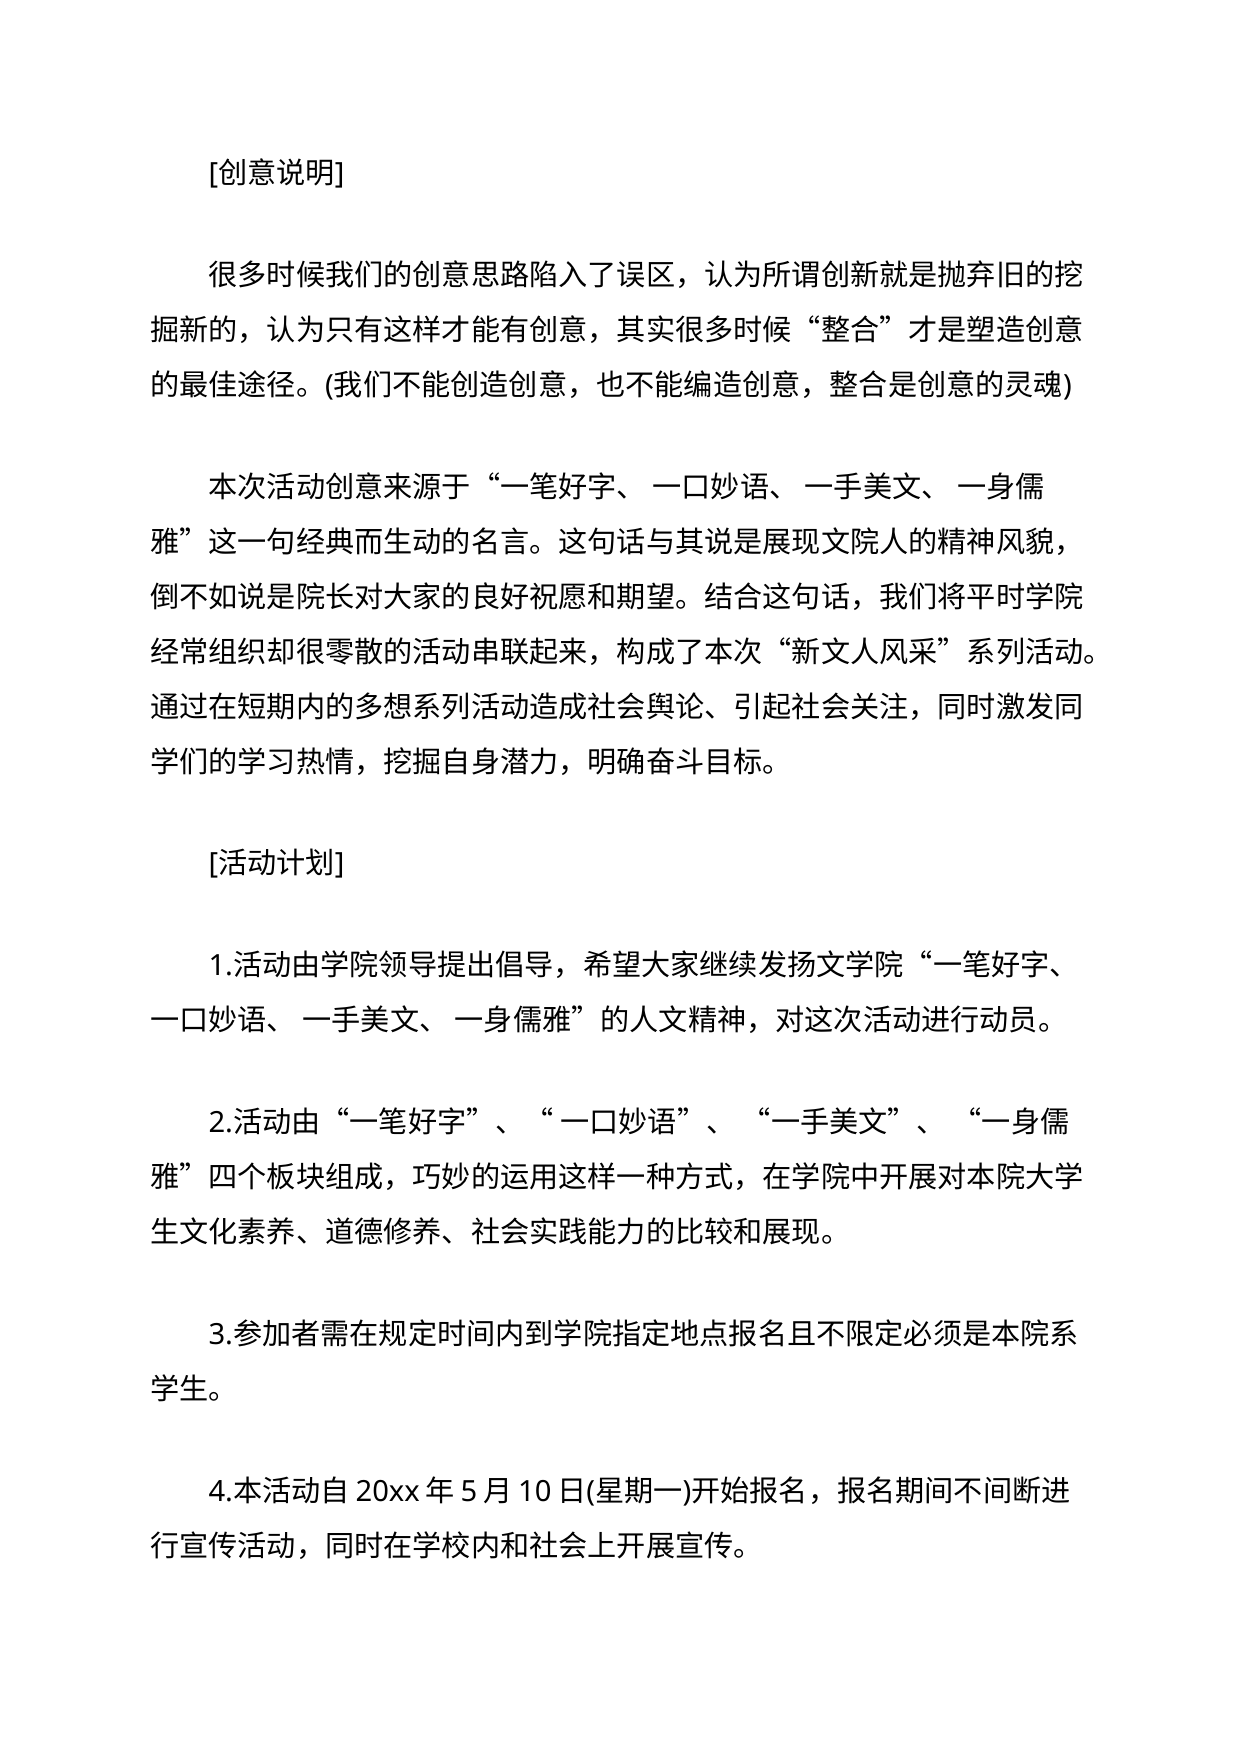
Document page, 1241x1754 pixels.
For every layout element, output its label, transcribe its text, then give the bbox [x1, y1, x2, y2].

text 很多时候我们的创意思路陷入了误区，认为所谓创新就是抛弃旧的挖掘新的，认为只有这样才能有创意，其实很多时候“整合”才是塑造创意的最佳途径。(我们不能创造创意，也不能编造创意，整合是创意的灵魂) [150, 252, 1090, 404]
text 3.参加者需在规定时间内到学院指定地点报名且不限定必须是本院系学生。 [150, 1310, 1090, 1408]
text 本次活动创意来源于“一笔好字、 一口妙语、 一手美文、 一身儒雅”这一句经典而生动的名言。这句话与其说是展现文院人的精神风貌，倒不如说是院长对大家的良好祝愿和期望。结合这句话，我们将平时学院经常组织却很零散的活动串联起来，构成了本次“新文人风采”系列活动。通过在短期内的多想系列活动造成社会舆论、引起社会关注，同时激发同学们的学习热情，挖掘自身潜力，明确奋斗目标。 [150, 464, 1090, 781]
text [活动计划] [150, 840, 1090, 882]
text [创意说明] [150, 150, 1090, 192]
text 1.活动由学院领导提出倡导，希望大家继续发扬文学院“一笔好字、 一口妙语、 一手美文、 一身儒雅”的人文精神，对这次活动进行动员。 [150, 942, 1090, 1039]
text 4.本活动自20xx年5月10日(星期一)开始报名，报名期间不间断进行宣传活动，同时在学校内和社会上开展宣传。 [150, 1467, 1090, 1564]
text 2.活动由“一笔好字”、“ 一口妙语”、 “一手美文”、 “一身儒雅”四个板块组成，巧妙的运用这样一种方式，在学院中开展对本院大学生文化素养、道德修养、社会实践能力的比较和展现。 [150, 1099, 1090, 1251]
